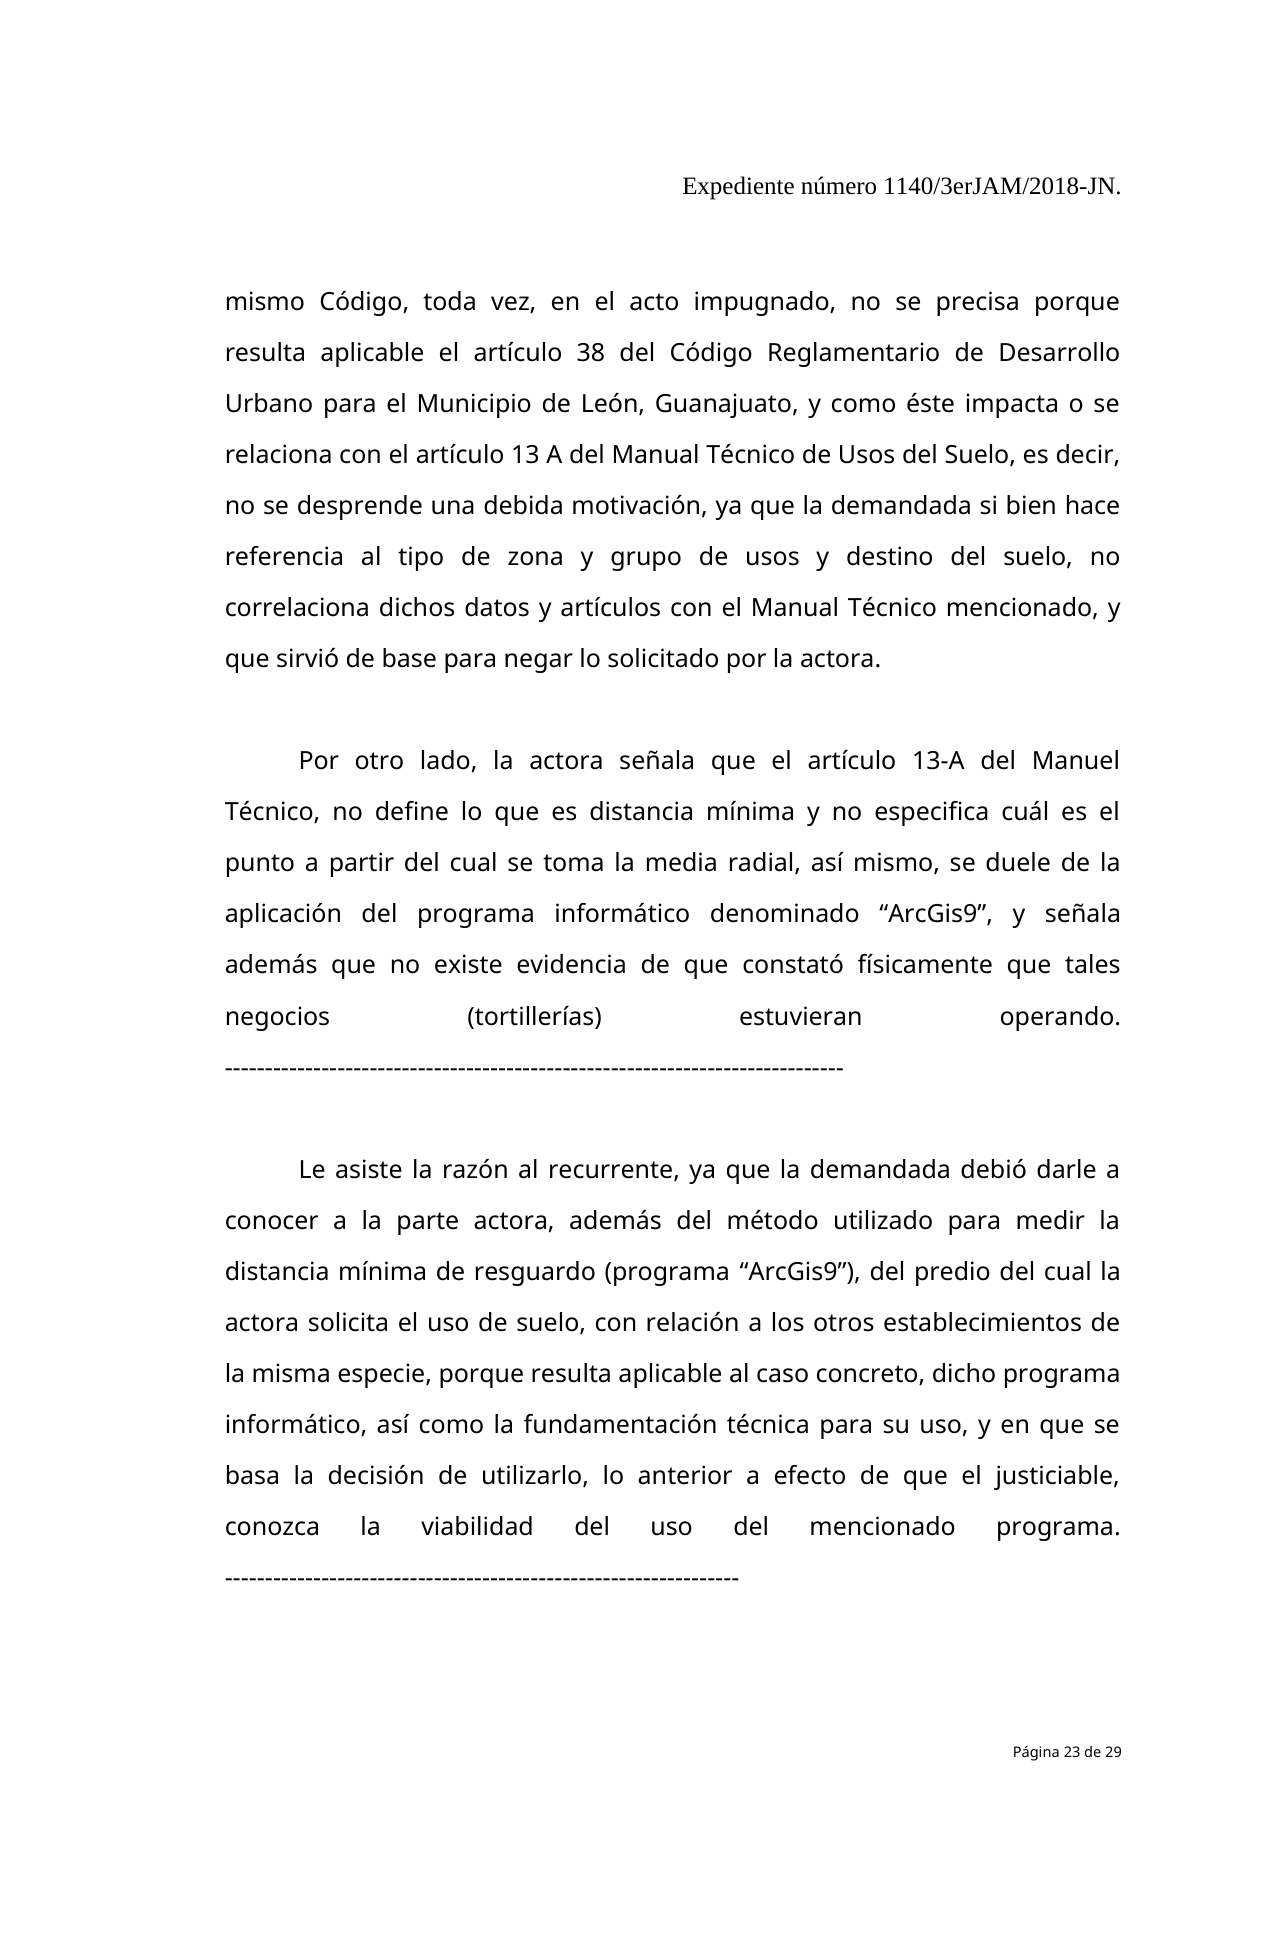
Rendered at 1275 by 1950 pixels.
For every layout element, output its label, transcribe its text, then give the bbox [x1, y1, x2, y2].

text Le asiste la razón al recurrente, ya que la demandada debió darle a conocer a la parte actora, además del método utilizado para medir la distancia mínima de resguardo (programa “ArcGis9”), del predio del cual la actora solicita el uso de suelo, con relación a los otros establecimientos de la misma especie, porque resulta aplicable al caso concreto, dicho programa informático, así como la fundamentación técnica para su uso, y en que se basa la decisión de utilizarlo, lo anterior a efecto de que el justiciable, conozca la viabilidad del uso del mencionado programa. ---------------------------------------------------------------- [224, 1151, 1121, 1594]
text Por otro lado, la actora señala que el artículo 13-A del Manuel Técnico, no define lo que es distancia mínima y no especifica cuál es el punto a partir del cual se toma la media radial, así mismo, se duele de la aplicación del programa informático denominado “ArcGis9”, y señala además que no existe evidencia de que constató físicamente que tales negocios (tortillerías) estuvieran operando. ----------------------------------------------------------------------------- [224, 743, 1121, 1083]
